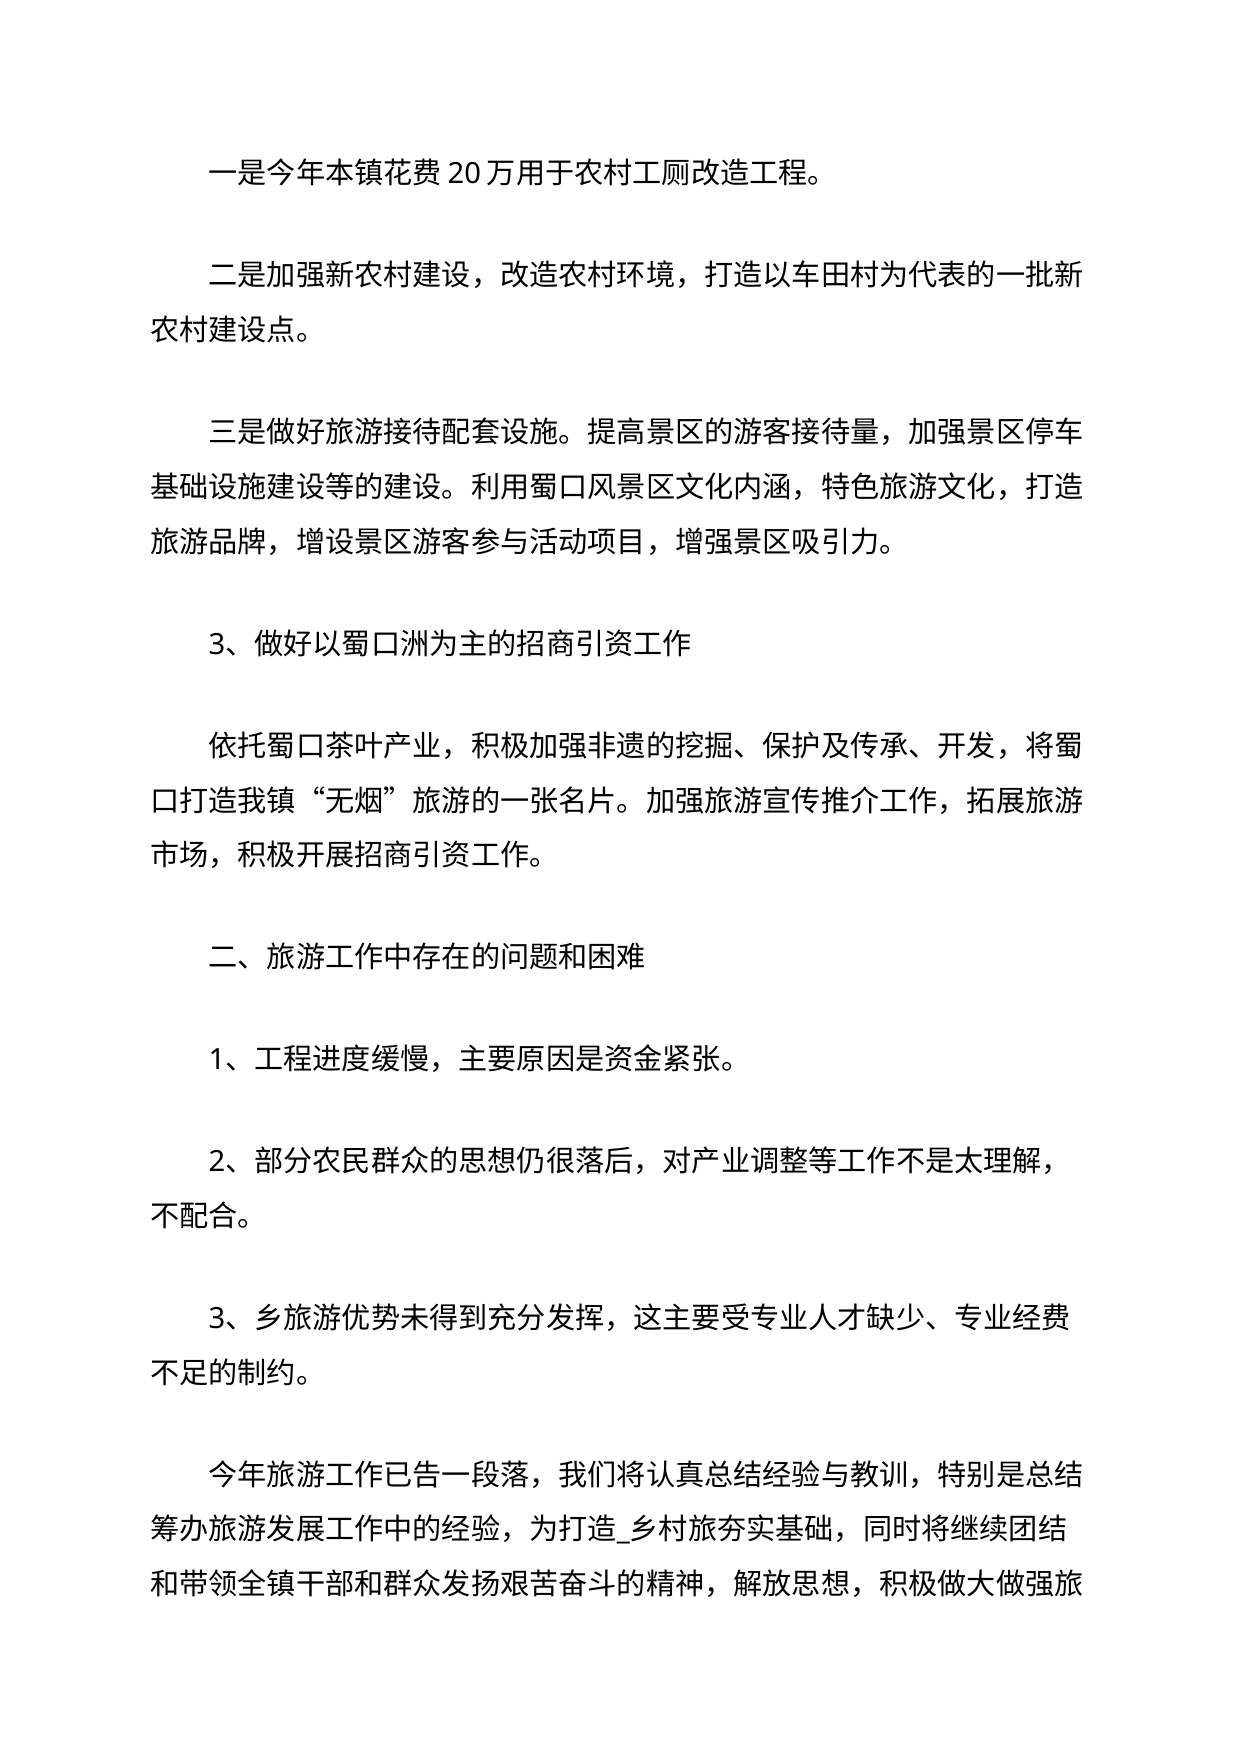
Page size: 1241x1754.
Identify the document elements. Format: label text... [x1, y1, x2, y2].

text 1、工程进度缓慢，主要原因是资金紧张。 [150, 1036, 1090, 1078]
text 3、做好以蜀口洲为主的招商引资工作 [150, 620, 1090, 663]
text 二、旅游工作中存在的问题和困难 [150, 934, 1090, 976]
text 二是加强新农村建设，改造农村环境，打造以车田村为代表的一批新农村建设点。 [150, 252, 1090, 349]
text 依托蜀口茶叶产业，积极加强非遗的挖掘、保护及传承、开发，将蜀口打造我镇“无烟”旅游的一张名片。加强旅游宣传推介工作，拓展旅游市场，积极开展招商引资工作。 [150, 722, 1090, 874]
text 2、部分农民群众的思想仍很落后，对产业调整等工作不是太理解，不配合。 [150, 1137, 1090, 1235]
text 3、乡旅游优势未得到充分发挥，这主要受专业人才缺少、专业经费不足的制约。 [150, 1294, 1090, 1392]
text 三是做好旅游接待配套设施。提高景区的游客接待量，加强景区停车基础设施建设等的建设。利用蜀口风景区文化内涵，特色旅游文化，打造旅游品牌，增设景区游客参与活动项目，增强景区吸引力。 [150, 409, 1090, 561]
text 一是今年本镇花费20万用于农村工厕改造工程。 [150, 150, 1090, 192]
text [150, 1451, 1090, 1603]
